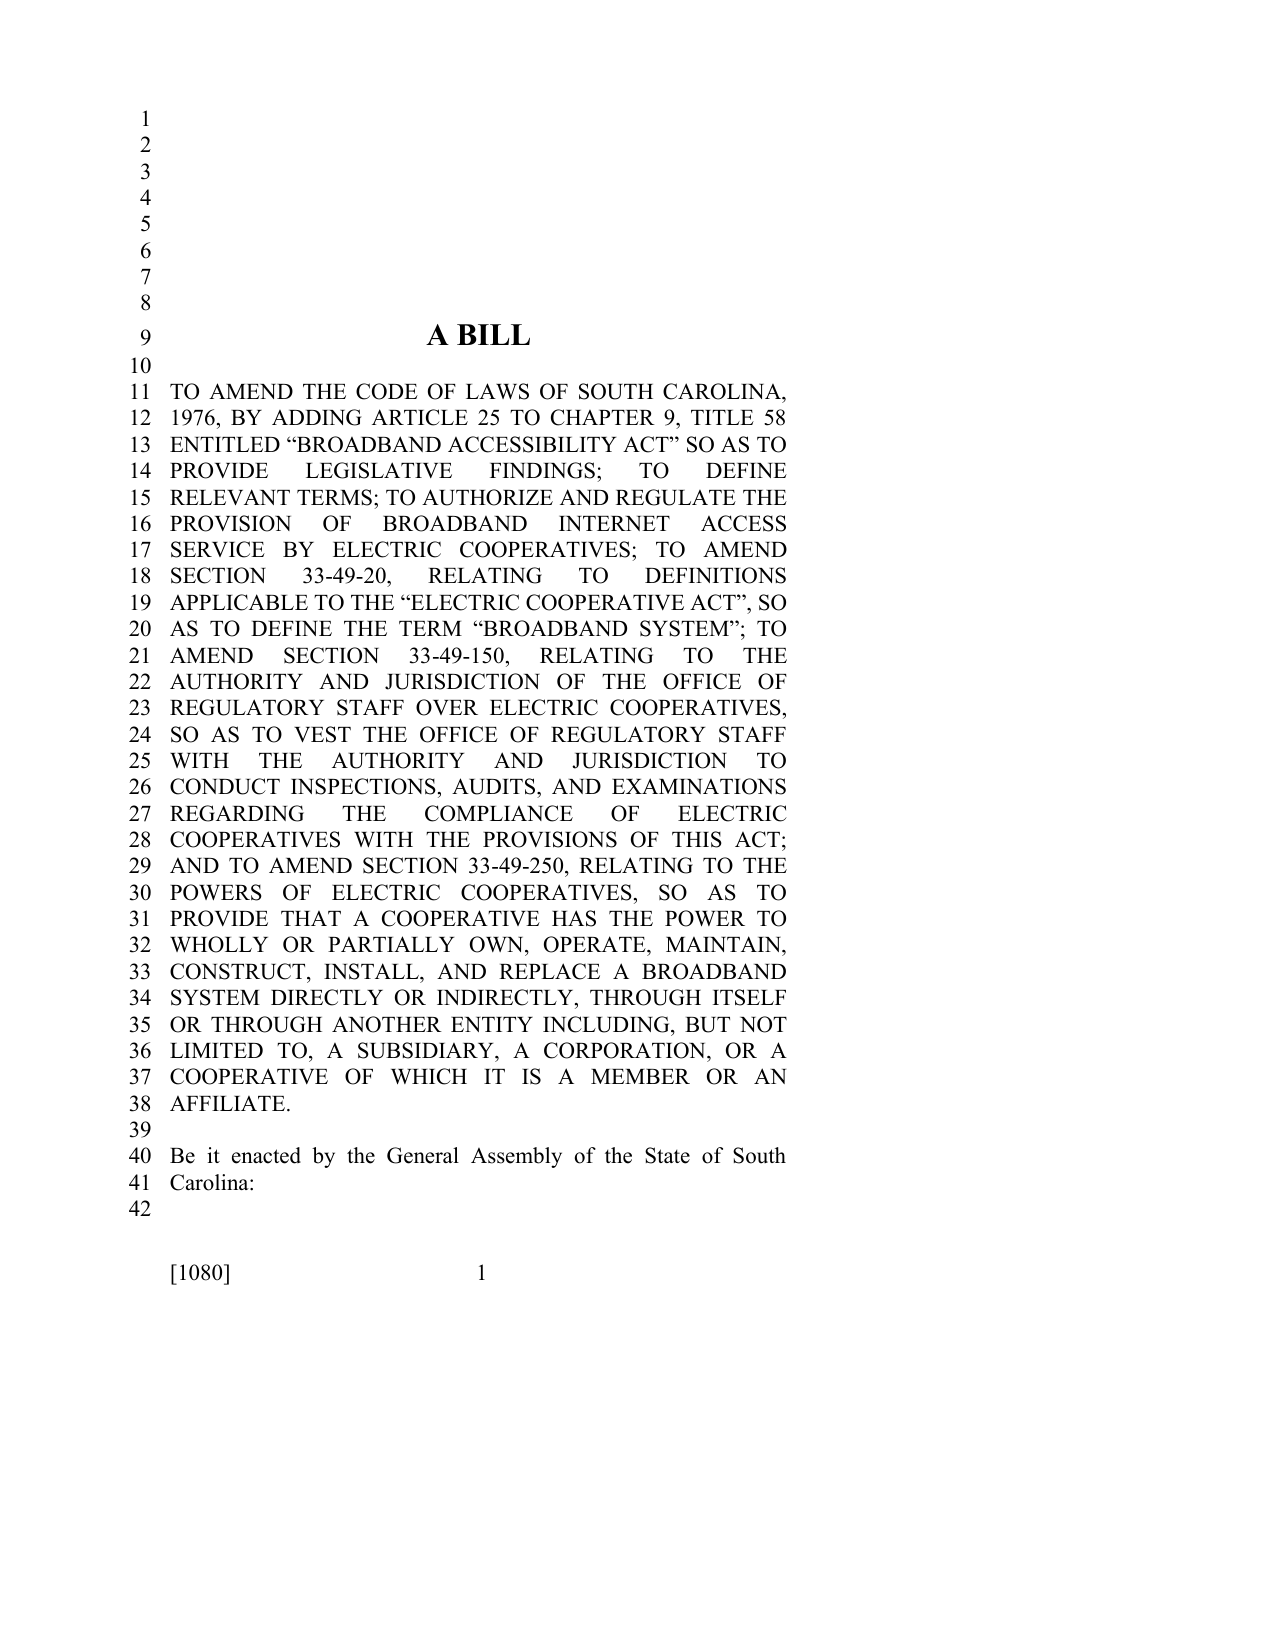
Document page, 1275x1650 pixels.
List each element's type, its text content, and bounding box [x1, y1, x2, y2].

text A BILL [169, 316, 787, 352]
text TO AMEND THE CODE OF LAWS OF SOUTH CAROLINA, 1976, BY ADDING ARTICLE 25 TO CHAPTER 9, TITLE 58 ENTITLED “BROADBAND ACCESSIBILITY ACT” SO AS TO PROVIDE LEGISLATIVE FINDINGS; TO DEFINE RELEVANT TERMS; TO AUTHORIZE AND REGULATE THE PROVISION OF BROADBAND INTERNET ACCESS SERVICE BY ELECTRIC COOPERATIVES; TO AMEND SECTION 33-49-20, RELATING TO DEFINITIONS APPLICABLE TO THE “ELECTRIC COOPERATIVE ACT”, SO AS TO DEFINE THE TERM “BROADBAND SYSTEM”; TO AMEND SECTION 33-49-150, RELATING TO THE AUTHORITY AND JURISDICTION OF THE OFFICE OF REGULATORY STAFF OVER ELECTRIC COOPERATIVES, SO AS TO VEST THE OFFICE OF REGULATORY STAFF WITH THE AUTHORITY AND JURISDICTION TO CONDUCT INSPECTIONS, AUDITS, AND EXAMINATIONS REGARDING THE COMPLIANCE OF ELECTRIC COOPERATIVES WITH THE PROVISIONS OF THIS ACT; AND TO AMEND SECTION 33-49-250, RELATING TO THE POWERS OF ELECTRIC COOPERATIVES, SO AS TO PROVIDE THAT A COOPERATIVE HAS THE POWER TO WHOLLY OR PARTIALLY OWN, OPERATE, MAINTAIN, CONSTRUCT, INSTALL, AND REPLACE A BROADBAND SYSTEM DIRECTLY OR INDIRECTLY, THROUGH ITSELF OR THROUGH ANOTHER ENTITY INCLUDING, BUT NOT LIMITED TO, A SUBSIDIARY, A CORPORATION, OR A COOPERATIVE OF WHICH IT IS A MEMBER OR AN AFFILIATE. [169, 378, 787, 1116]
text Be it enacted by the General Assembly of the State of South Carolina: [169, 1142, 787, 1195]
